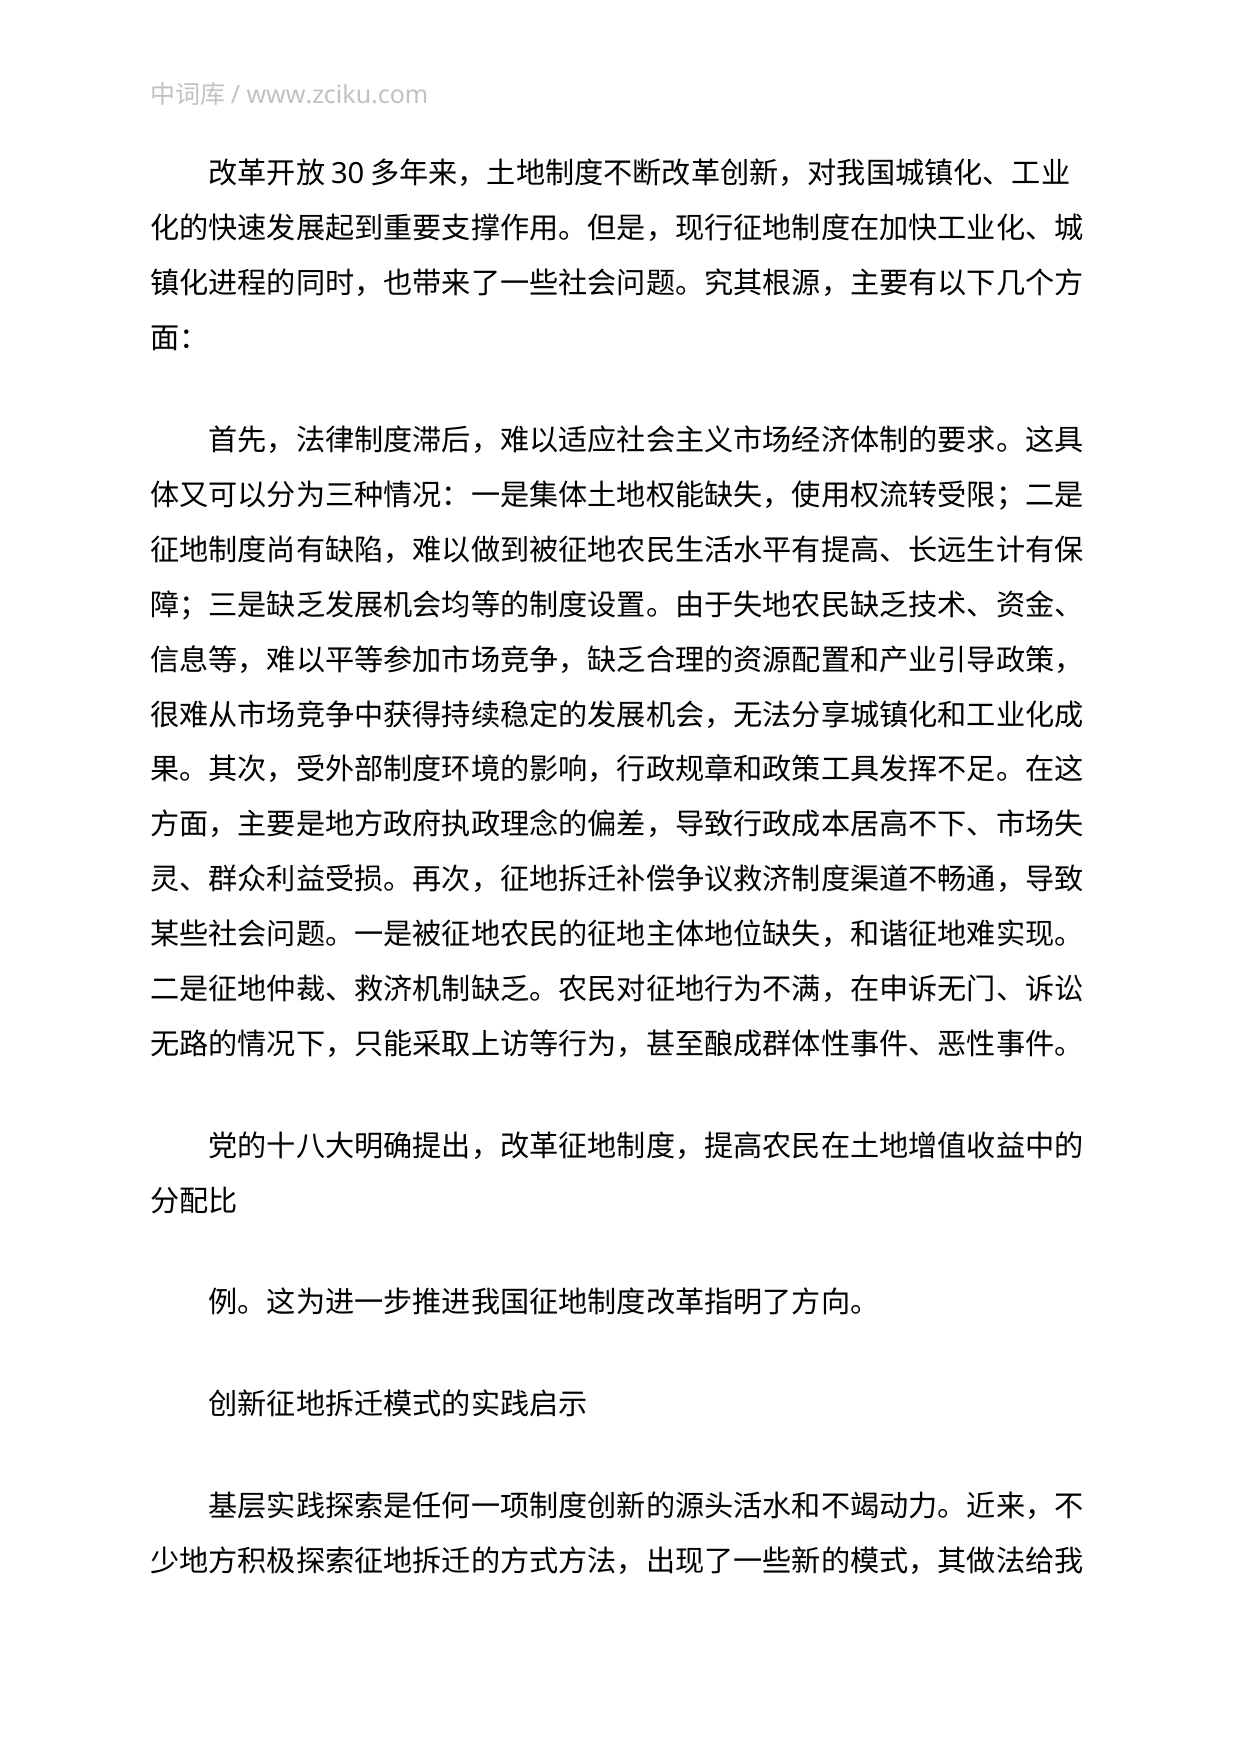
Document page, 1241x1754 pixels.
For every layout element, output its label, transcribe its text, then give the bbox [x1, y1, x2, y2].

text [150, 1482, 1090, 1579]
text 党的十八大明确提出，改革征地制度，提高农民在土地增值收益中的分配比 [150, 1122, 1090, 1219]
text 创新征地拆迁模式的实践启示 [150, 1381, 1090, 1423]
text 首先，法律制度滞后，难以适应社会主义市场经济体制的要求。这具体又可以分为三种情况：一是集体土地权能缺失，使用权流转受限；二是征地制度尚有缺陷，难以做到被征地农民生活水平有提高、长远生计有保障；三是缺乏发展机会均等的制度设置。由于失地农民缺乏技术、资金、信息等，难以平等参加市场竞争，缺乏合理的资源配置和产业引导政策，很难从市场竞争中获得持续稳定的发展机会，无法分享城镇化和工业化成果。其次，受外部制度环境的影响，行政规章和政策工具发挥不足。在这方面，主要是地方政府执政理念的偏差，导致行政成本居高不下、市场失灵、群众利益受损。再次，征地拆迁补偿争议救济制度渠道不畅通，导致某些社会问题。一是被征地农民的征地主体地位缺失，和谐征地难实现。二是征地仲裁、救济机制缺乏。农民对征地行为不满，在申诉无门、诉讼无路的情况下，只能采取上访等行为，甚至酿成群体性事件、恶性事件。 [150, 417, 1090, 1063]
text 改革开放30多年来，土地制度不断改革创新，对我国城镇化、工业化的快速发展起到重要支撑作用。但是，现行征地制度在加快工业化、城镇化进程的同时，也带来了一些社会问题。究其根源，主要有以下几个方面： [150, 150, 1090, 357]
text 例。这为进一步推进我国征地制度改革指明了方向。 [150, 1279, 1090, 1321]
